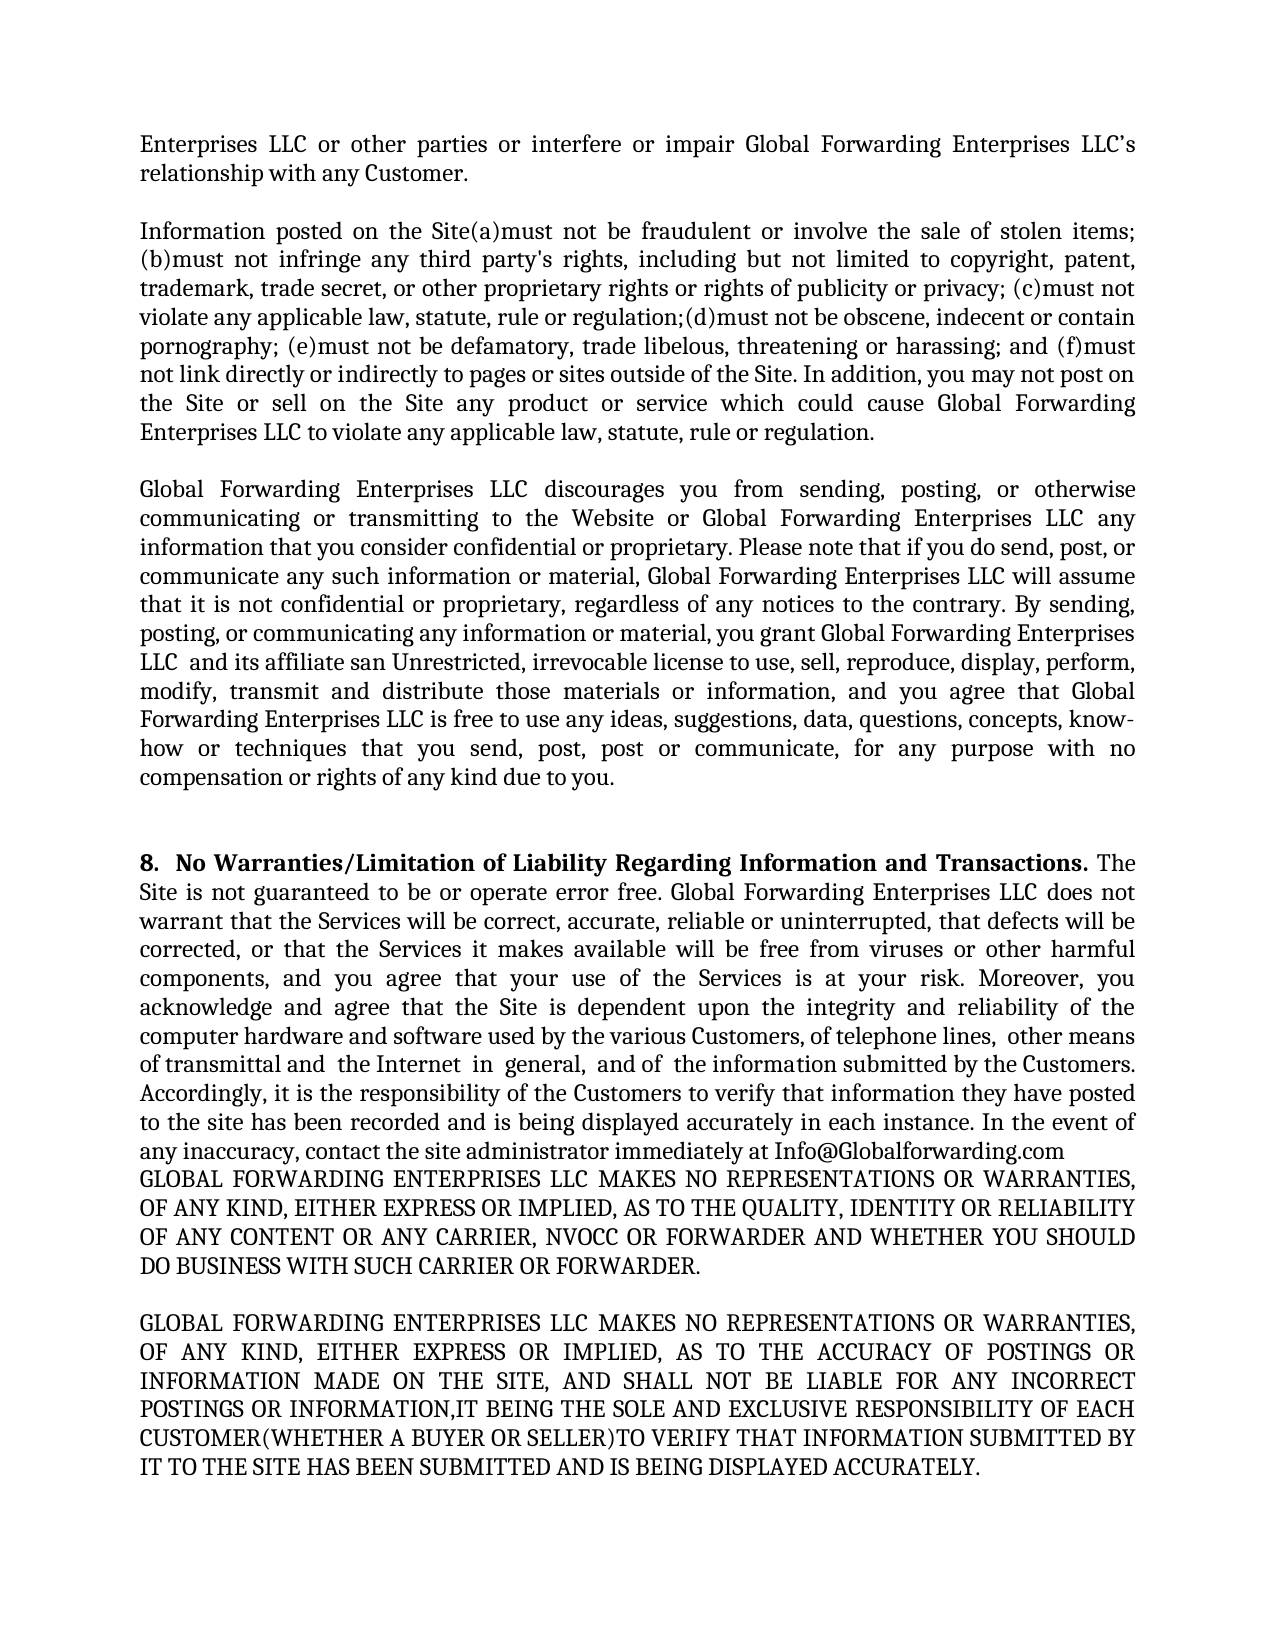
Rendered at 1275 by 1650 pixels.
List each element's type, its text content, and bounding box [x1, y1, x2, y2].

text GLOBAL FORWARDING ENTERPRISES LLC MAKES NO REPRESENTATIONS OR WARRANTIES, OF ANY KIND, EITHER EXPRESS OR IMPLIED, AS TO THE ACCURACY OF POSTINGS OR INFORMATION MADE ON THE SITE, AND SHALL NOT BE LIABLE FOR ANY INCORRECT POSTINGS OR INFORMATION,IT BEING THE SOLE AND EXCLUSIVE RESPONSIBILITY OF EACH CUSTOMER(WHETHER A BUYER OR SELLER)TO VERIFY THAT INFORMATION SUBMITTED BY IT TO THE SITE HAS BEEN SUBMITTED AND IS BEING DISPLAYED ACCURATELY. [139, 1309, 1136, 1482]
text GLOBAL FORWARDING ENTERPRISES LLC MAKES NO REPRESENTATIONS OR WARRANTIES, OF ANY KIND, EITHER EXPRESS OR IMPLIED, AS TO THE QUALITY, IDENTITY OR RELIABILITY OF ANY CONTENT OR ANY CARRIER, NVOCC OR FORWARDER AND WHETHER YOU SHOULD DO BUSINESS WITH SUCH CARRIER OR FORWARDER. [139, 1165, 1136, 1280]
text Information posted on the Site(a)must not be fraudulent or involve the sale of stolen items;(b)must not infringe any third party's rights, including but not limited to copyright, patent, trademark, trade secret, or other proprietary rights or rights of publicity or privacy; (c)must not violate any applicable law, statute, rule or regulation;(d)must not be obscene, indecent or contain pornography; (e)must not be defamatory, trade libelous, threatening or harassing; and (f)must not link directly or indirectly to pages or sites outside of the Site. In addition, you may not post on the Site or sell on the Site any product or service which could cause Global Forwarding Enterprises LLC to violate any applicable law, statute, rule or regulation. [139, 217, 1136, 447]
text Global Forwarding Enterprises LLC discourages you from sending, posting, or otherwise communicating or transmitting to the Website or Global Forwarding Enterprises LLC any information that you consider confidential or proprietary. Please note that if you do send, post, or communicate any such information or material, Global Forwarding Enterprises LLC will assume that it is not confidential or proprietary, regardless of any notices to the contrary. By sending, posting, or communicating any information or material, you grant Global Forwarding Enterprises LLC and its affiliate san Unrestricted, irrevocable license to use, sell, reproduce, display, perform, modify, transmit and distribute those materials or information, and you agree that Global Forwarding Enterprises LLC is free to use any ideas, suggestions, data, questions, concepts, know-how or techniques that you send, post, post or communicate, for any purpose with no compensation or rights of any kind due to you. [139, 475, 1136, 792]
text 8. No Warranties/Limitation of Liability Regarding Information and Transactions. The Site is not guaranteed to be or operate error free. Global Forwarding Enterprises LLC does not warrant that the Services will be correct, accurate, reliable or uninterrupted, that defects will be corrected, or that the Services it makes available will be free from viruses or other harmful components, and you agree that your use of the Services is at your risk. Moreover, you acknowledge and agree that the Site is dependent upon the integrity and reliability of the computer hardware and software used by the various Customers, of telephone lines, other means of transmittal and the Internet in general, and of the information submitted by the Customers. Accordingly, it is the responsibility of the Customers to verify that information they have posted to the site has been recorded and is being displayed accurately in each instance. In the event of any inaccuracy, contact the site administrator immediately at Info@Globalforwarding.com [139, 849, 1136, 1165]
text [139, 130, 1136, 188]
